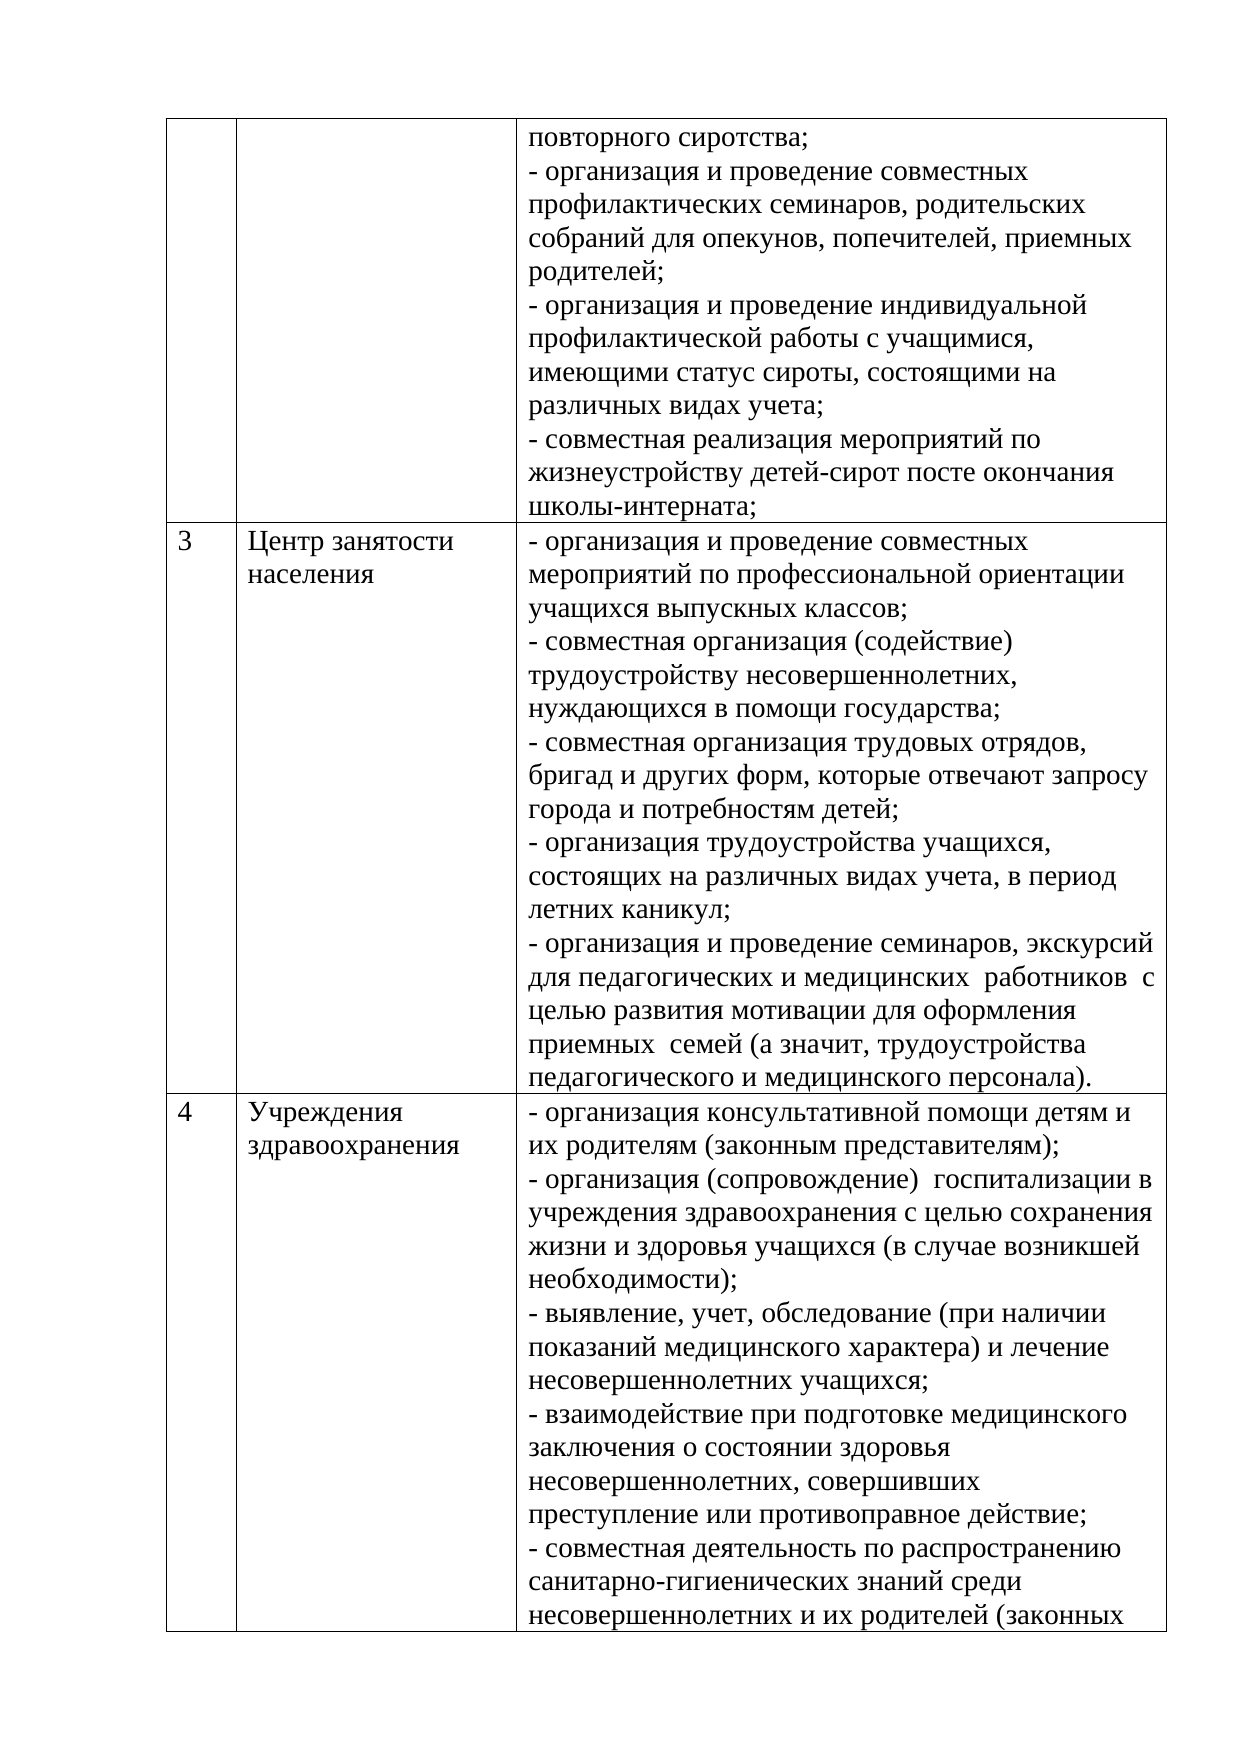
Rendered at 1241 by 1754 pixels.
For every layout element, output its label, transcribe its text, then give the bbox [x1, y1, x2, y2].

table_cell - организация и проведение совместных мероприятий по профессиональной ориентации учащихся выпускных классов; - совместная организация (содействие) трудоустройству несовершеннолетних, нуждающихся в помощи государства; - совместная организация трудовых отрядов, бригад и других форм, которые отвечают запросу города и потребностям детей; - организация трудоустройства учащихся, состоящих на различных видах учета, в период летних каникул; - организация и проведение семинаров, экскурсий для педагогических и медицинских работников с целью развития мотивации для оформления приемных семей (а значит, трудоустройства педагогического и медицинского персонала). [517, 523, 1166, 1093]
table_cell Центр занятости населения [237, 523, 516, 1093]
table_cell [237, 119, 516, 522]
table_cell 3 [167, 523, 236, 1093]
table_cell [517, 1094, 1166, 1631]
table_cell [237, 1094, 516, 1631]
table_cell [517, 119, 1166, 522]
table_cell 4 [167, 1094, 236, 1631]
table_cell 2 [167, 119, 236, 522]
